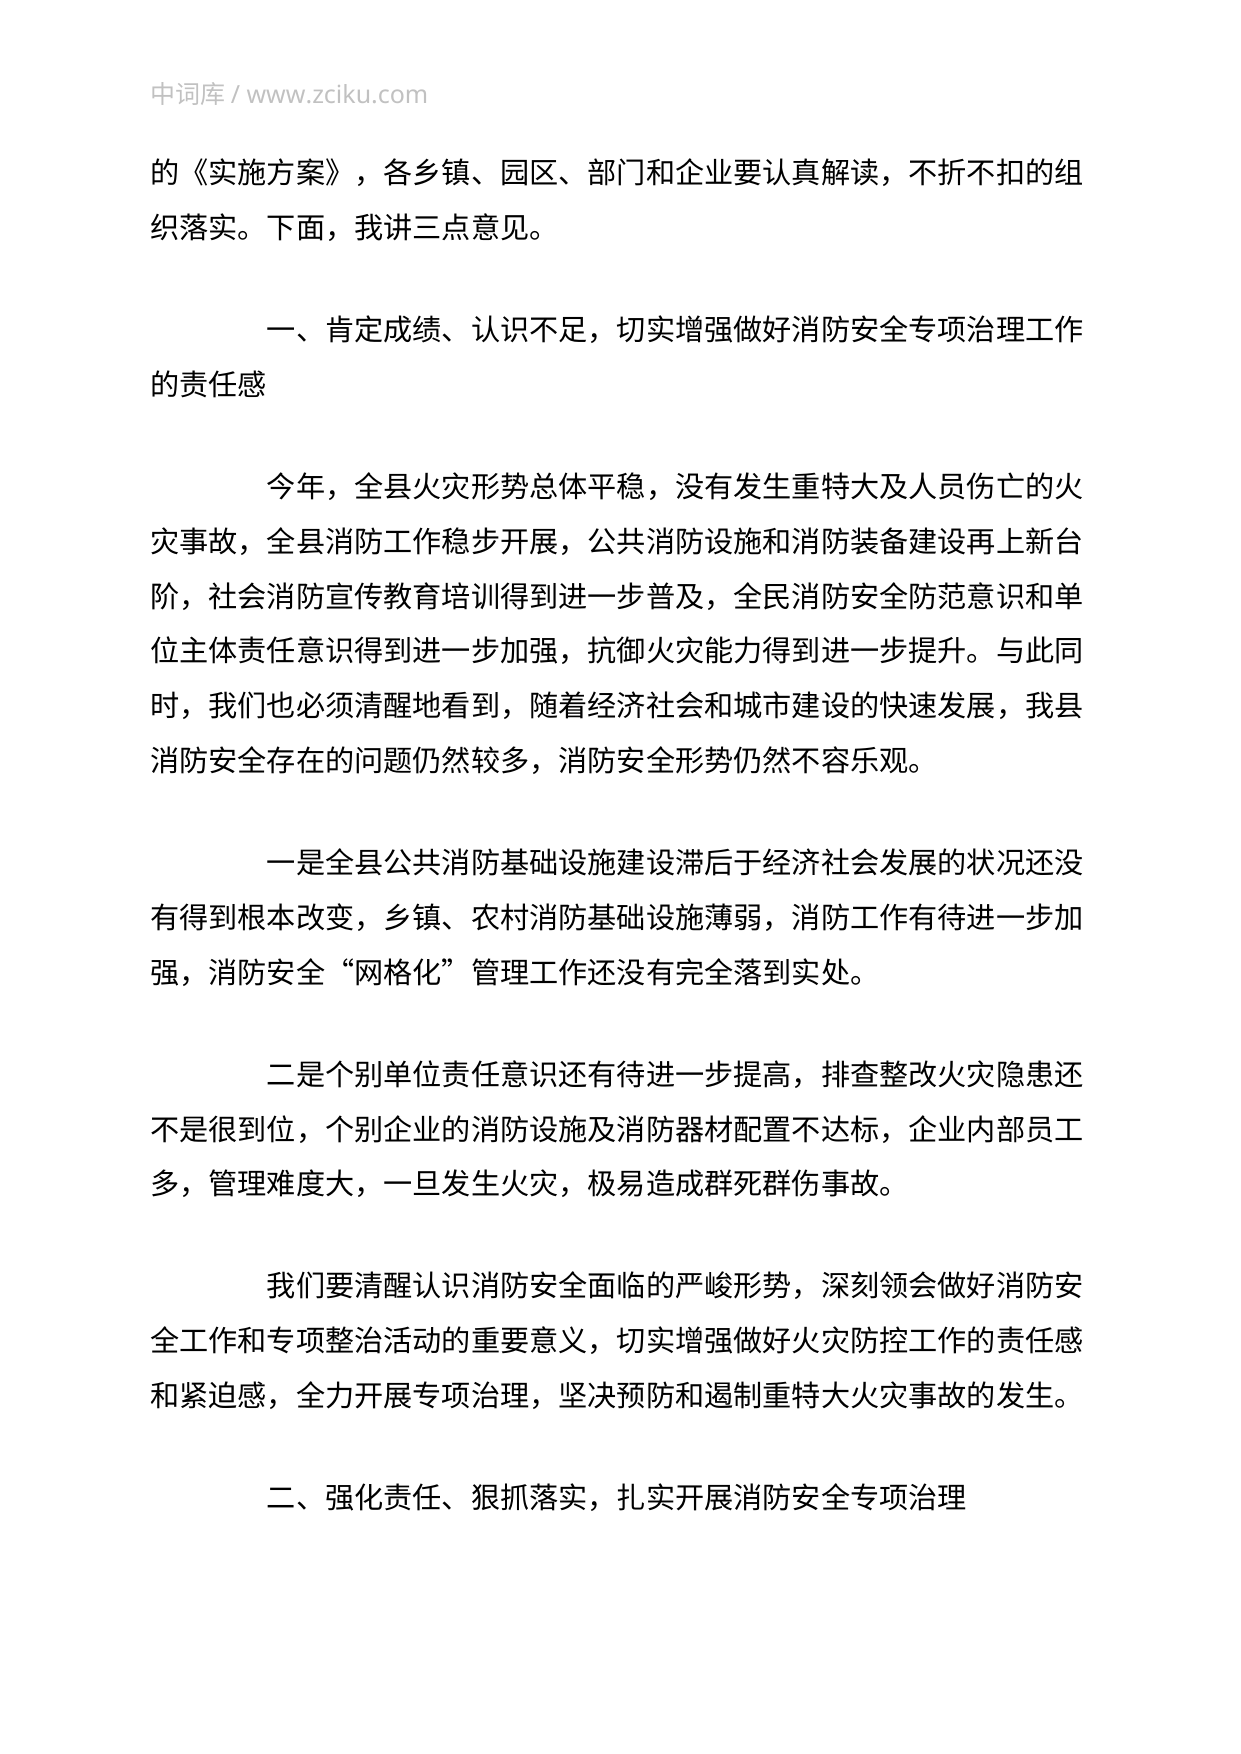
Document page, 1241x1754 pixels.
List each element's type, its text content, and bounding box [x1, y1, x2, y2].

text 一是全县公共消防基础设施建设滞后于经济社会发展的状况还没有得到根本改变，乡镇、农村消防基础设施薄弱，消防工作有待进一步加强，消防安全“网格化”管理工作还没有完全落到实处。 [150, 839, 1090, 992]
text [150, 150, 1090, 247]
text 一、肯定成绩、认识不足，切实增强做好消防安全专项治理工作的责任感 [150, 307, 1090, 404]
text 今年，全县火灾形势总体平稳，没有发生重特大及人员伤亡的火灾事故，全县消防工作稳步开展，公共消防设施和消防装备建设再上新台阶，社会消防宣传教育培训得到进一步普及，全民消防安全防范意识和单位主体责任意识得到进一步加强，抗御火灾能力得到进一步提升。与此同时，我们也必须清醒地看到，随着经济社会和城市建设的快速发展，我县消防安全存在的问题仍然较多，消防安全形势仍然不容乐观。 [150, 463, 1090, 780]
text 二是个别单位责任意识还有待进一步提高，排查整改火灾隐患还不是很到位，个别企业的消防设施及消防器材配置不达标，企业内部员工多，管理难度大，一旦发生火灾，极易造成群死群伤事故。 [150, 1051, 1090, 1203]
text 二、强化责任、狠抓落实，扎实开展消防安全专项治理 [150, 1474, 1090, 1517]
text 我们要清醒认识消防安全面临的严峻形势，深刻领会做好消防安全工作和专项整治活动的重要意义，切实增强做好火灾防控工作的责任感和紧迫感，全力开展专项治理，坚决预防和遏制重特大火灾事故的发生。 [150, 1263, 1090, 1415]
